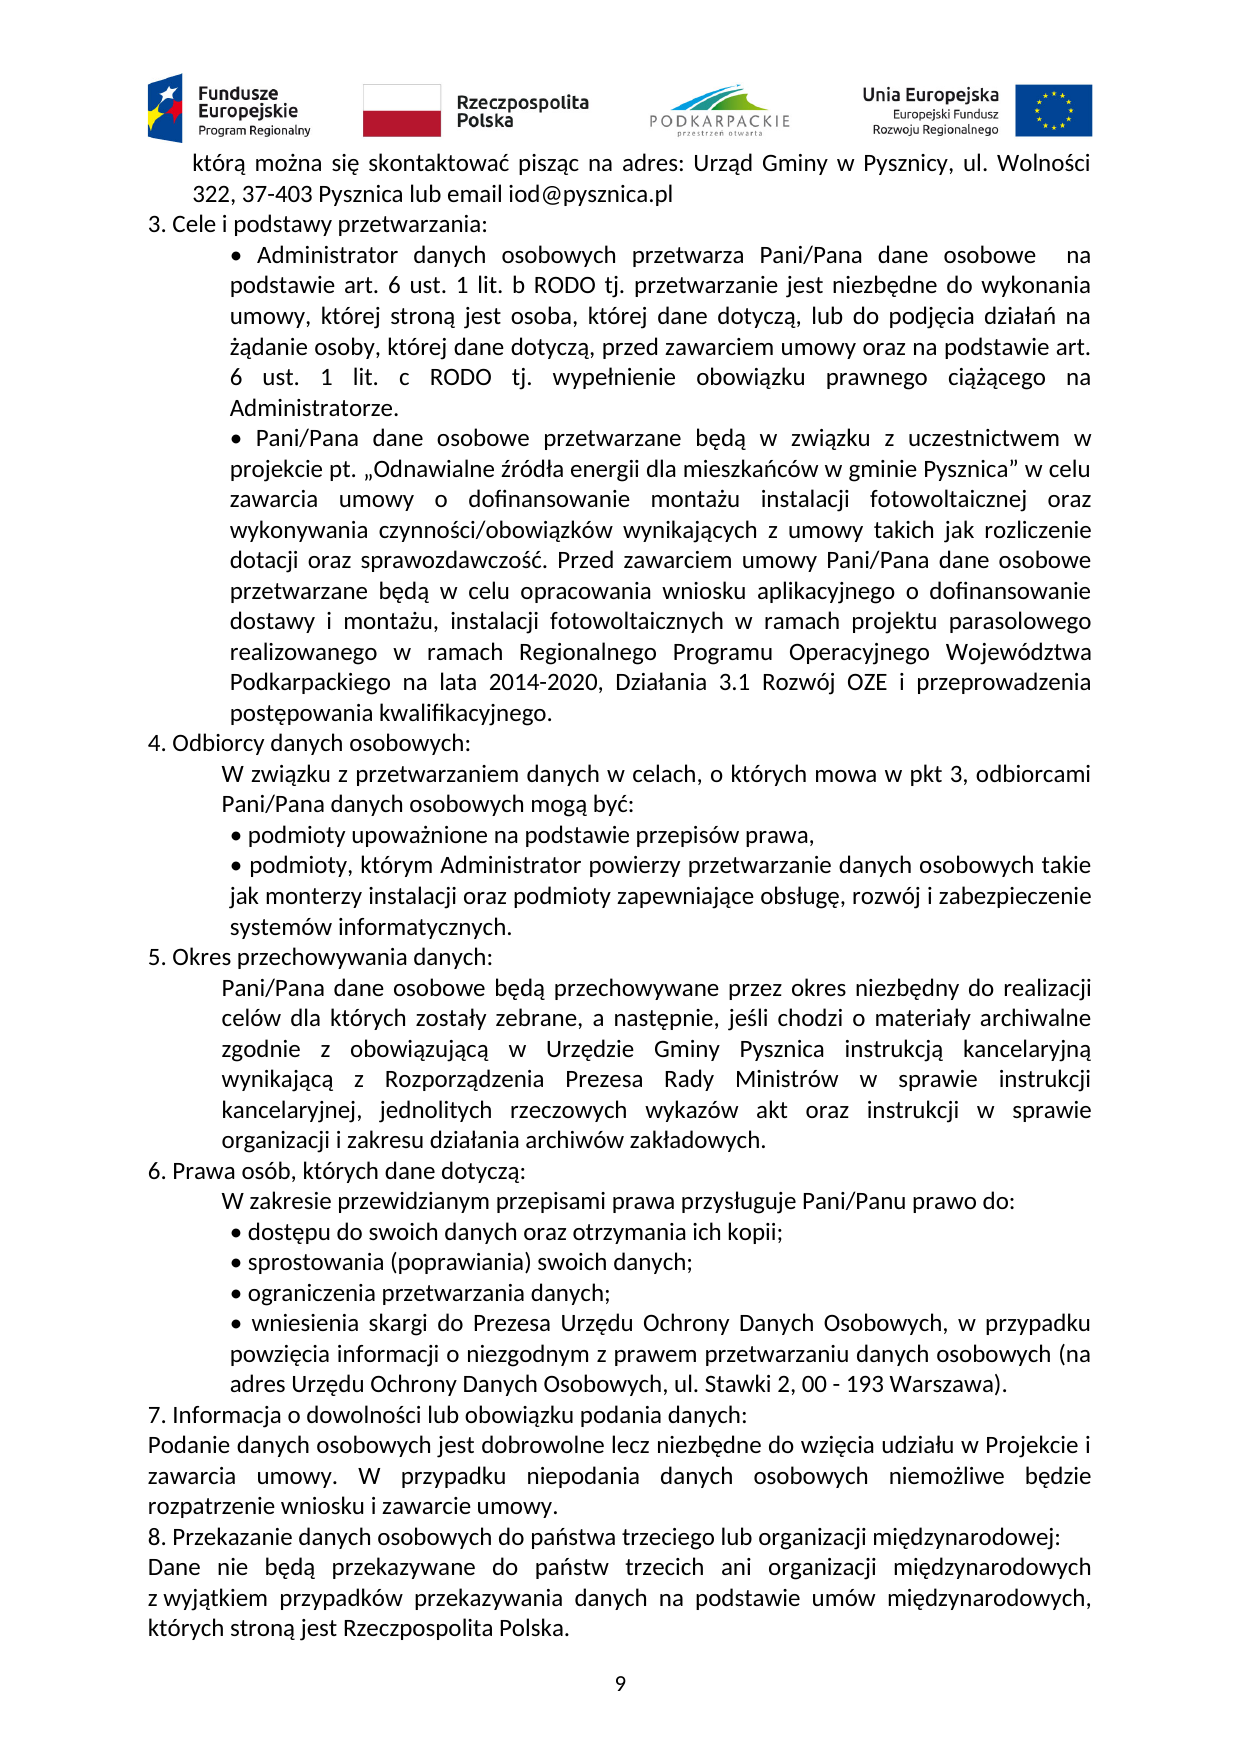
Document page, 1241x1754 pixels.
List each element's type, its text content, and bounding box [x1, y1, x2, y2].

text W zakresie przewidzianym przepisami prawa przysługuje Pani/Panu prawo do: [148, 1185, 1093, 1216]
list • wniesienia skargi do Prezesa Urzędu Ochrony Danych Osobowych, w przypadku powzięcia informacji o niezgodnym z prawem przetwarzaniu danych osobowych (na adres Urzędu Ochrony Danych Osobowych, ul. Stawki 2, 00 - 193 Warszawa). [229, 1307, 1093, 1399]
text 3. Cele i podstawy przetwarzania: [148, 209, 1093, 239]
text 5. Okres przechowywania danych: [148, 941, 1093, 972]
text 6. Prawa osób, których dane dotyczą: [148, 1155, 1093, 1185]
list • podmioty upoważnione na podstawie przepisów prawa, [229, 819, 1093, 849]
text 4. Odbiorcy danych osobowych: [148, 727, 1093, 758]
text 8. Przekazanie danych osobowych do państwa trzeciego lub organizacji międzynarodowej: [148, 1521, 1093, 1552]
picture [147, 73, 1093, 143]
list • Administrator danych osobowych przetwarza Pani/Pana dane osobowe na podstawie art. 6 ust. 1 lit. b RODO tj. przetwarzanie jest niezbędne do wykonania umowy, której stroną jest osoba, której dane dotyczą, lub do podjęcia działań na żądanie osoby, której dane dotyczą, przed zawarciem umowy oraz na podstawie art. 6 ust. 1 lit. c RODO tj. wypełnienie obowiązku prawnego ciążącego na Administratorze. [229, 239, 1093, 422]
list • podmioty, którym Administrator powierzy przetwarzanie danych osobowych takie jak monterzy instalacji oraz podmioty zapewniające obsługę, rozwój i zabezpieczenie systemów informatycznych. [229, 849, 1093, 941]
list • dostępu do swoich danych oraz otrzymania ich kopii; [229, 1216, 1093, 1246]
text Pani/Pana dane osobowe będą przechowywane przez okres niezbędny do realizacji celów dla których zostały zebrane, a następnie, jeśli chodzi o materiały archiwalne zgodnie z obowiązującą w Urzędzie Gminy Pysznica instrukcją kancelaryjną wynikającą z Rozporządzenia Prezesa Rady Ministrów w sprawie instrukcji kancelaryjnej, jednolitych rzeczowych wykazów akt oraz instrukcji w sprawie organizacji i zakresu działania archiwów zakładowych. [221, 972, 1093, 1155]
text Dane nie będą przekazywane do państw trzecich ani organizacji międzynarodowych z wyjątkiem przypadków przekazywania danych na podstawie umów międzynarodowych, których stroną jest Rzeczpospolita Polska. [148, 1552, 1093, 1643]
text Podanie danych osobowych jest dobrowolne lecz niezbędne do wzięcia udziału w Projekcie i zawarcia umowy. W przypadku niepodania danych osobowych niemożliwe będzie rozpatrzenie wniosku i zawarcie umowy. [148, 1429, 1093, 1521]
list • sprostowania (poprawiania) swoich danych; [229, 1246, 1093, 1277]
list • ograniczenia przetwarzania danych; [229, 1277, 1093, 1307]
text W związku z przetwarzaniem danych w celach, o których mowa w pkt 3, odbiorcami Pani/Pana danych osobowych mogą być: [221, 758, 1093, 819]
list • Pani/Pana dane osobowe przetwarzane będą w związku z uczestnictwem w projekcie pt. „Odnawialne źródła energii dla mieszkańców w gminie Pysznica” w celu zawarcia umowy o dofinansowanie montażu instalacji fotowoltaicznej oraz wykonywania czynności/obowiązków wynikających z umowy takich jak rozliczenie dotacji oraz sprawozdawczość. Przed zawarciem umowy Pani/Pana dane osobowe przetwarzane będą w celu opracowania wniosku aplikacyjnego o dofinansowanie dostawy i montażu, instalacji fotowoltaicznych w ramach projektu parasolowego realizowanego w ramach Regionalnego Programu Operacyjnego Województwa Podkarpackiego na lata 2014-2020, Działania 3.1 Rozwój OZE i przeprowadzenia postępowania kwalifikacyjnego. [229, 422, 1093, 727]
text 7. Informacja o dowolności lub obowiązku podania danych: [148, 1399, 1093, 1429]
